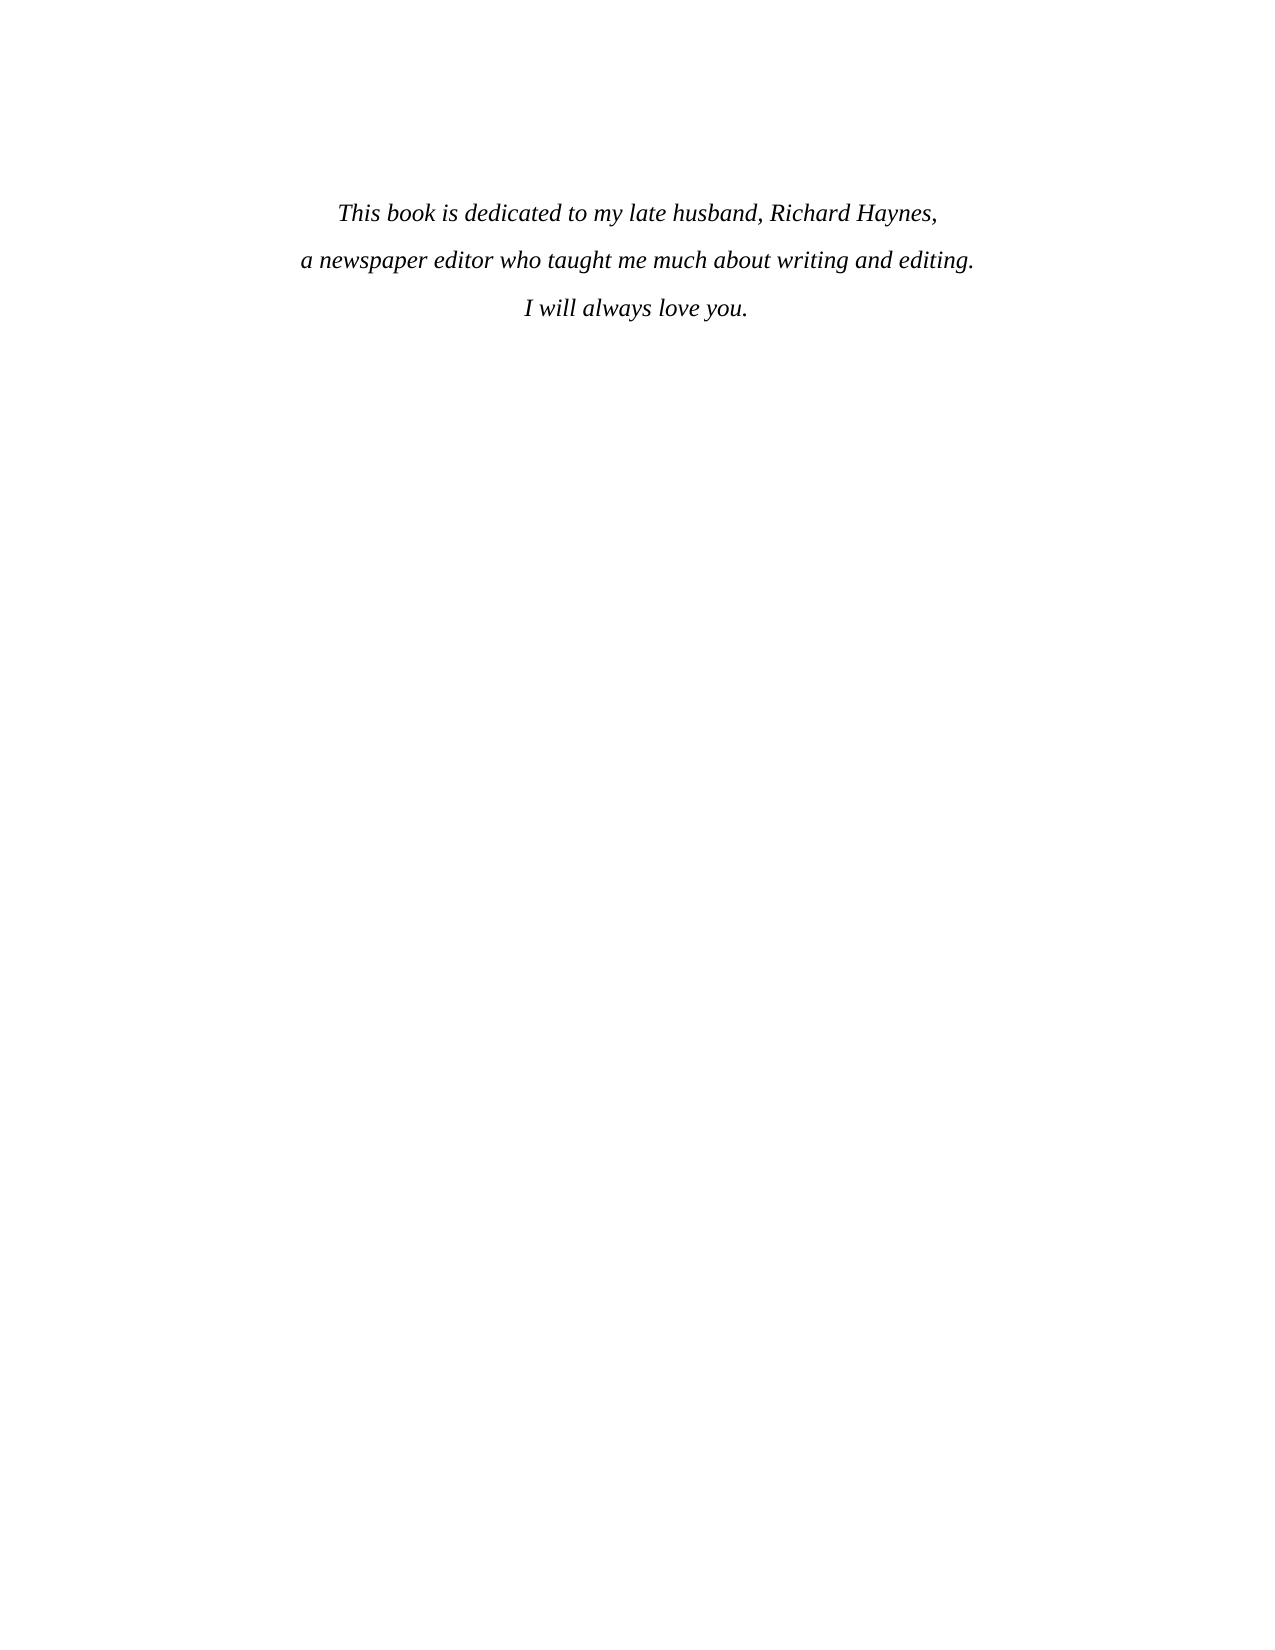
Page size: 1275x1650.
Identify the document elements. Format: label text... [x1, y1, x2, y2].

text a newspaper editor who taught me much about writing and editing. [150, 245, 1125, 274]
text This book is dedicated to my late husband, Richard Haynes, [150, 198, 1125, 226]
text I will always love you. [150, 293, 1125, 322]
